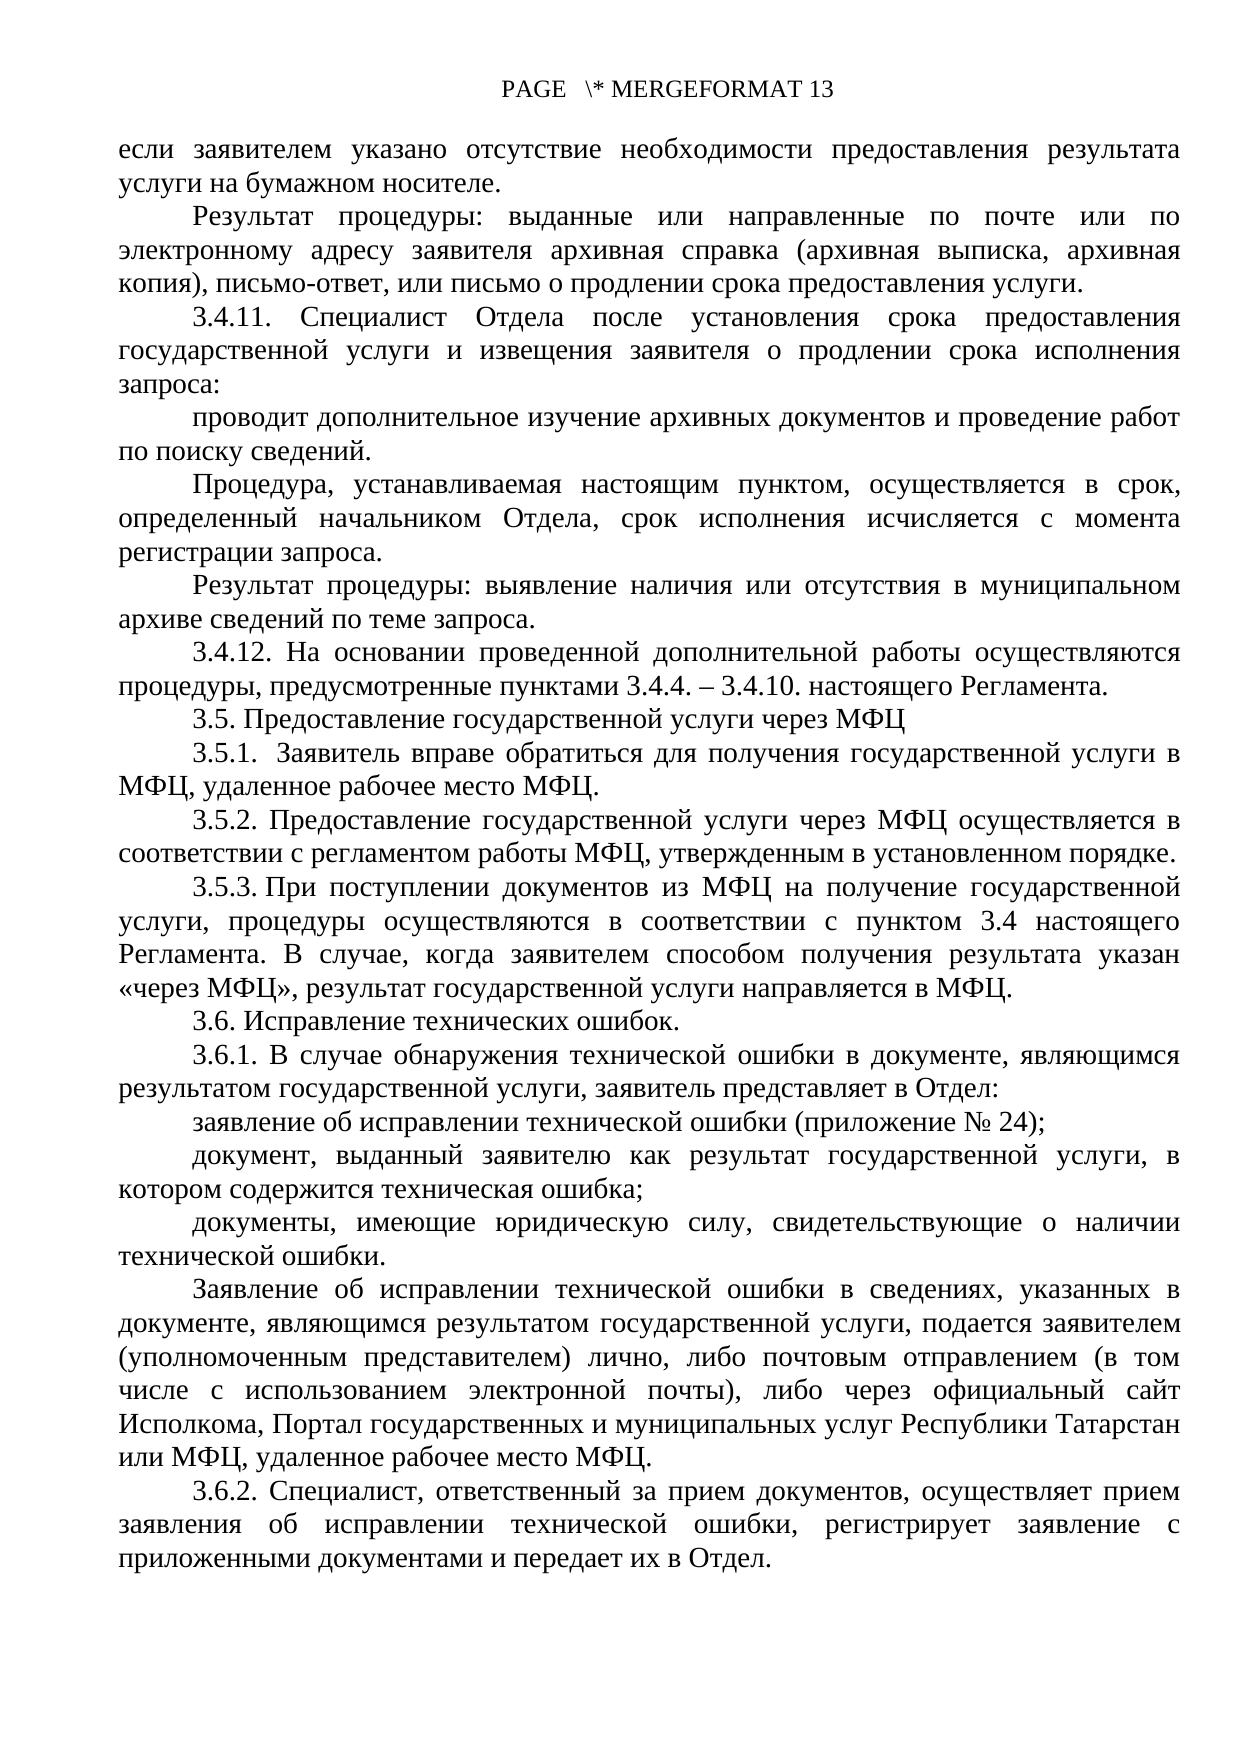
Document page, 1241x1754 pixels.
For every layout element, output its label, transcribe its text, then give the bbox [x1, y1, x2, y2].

text 3.4.11. Специалист Отдела после установления срока предоставления государственной услуги и извещения заявителя о продлении срока исполнения запроса: [118, 299, 1181, 399]
text Заявление об исправлении технической ошибки в сведениях, указанных в документе, являющимся результатом государственной услуги, подается заявителем (уполномоченным представителем) лично, либо почтовым отправлением (в том числе с использованием электронной почты), либо через официальный сайт Исполкома, Портал государственных и муниципальных услуг Республики Татарстан или МФЦ, удаленное рабочее место МФЦ. [118, 1272, 1181, 1473]
text 3.5. Предоставление государственной услуги через МФЦ [118, 701, 1181, 735]
text Результат процедуры: выданные или направленные по почте или по электронному адресу заявителя архивная справка (архивная выписка, архивная копия), письмо-ответ, или письмо о продлении срока предоставления услуги. [118, 198, 1181, 299]
text 3.5.1. Заявитель вправе обратиться для получения государственной услуги в МФЦ, удаленное рабочее место МФЦ. [118, 735, 1181, 802]
text 3.6.1. В случае обнаружения технической ошибки в документе, являющимся результатом государственной услуги, заявитель представляет в Отдел: [118, 1037, 1181, 1104]
text Результат процедуры: выявление наличия или отсутствия в муниципальном архиве сведений по теме запроса. [118, 567, 1181, 634]
text Процедура, устанавливаемая настоящим пунктом, осуществляется в срок, определенный начальником Отдела, срок исполнения исчисляется с момента регистрации запроса. [118, 467, 1181, 567]
text 3.6. Исправление технических ошибок. [118, 1003, 1181, 1037]
text 3.5.2. Предоставление государственной услуги через МФЦ осуществляется в соответствии с регламентом работы МФЦ, утвержденным в установленном порядке. [118, 802, 1181, 869]
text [118, 131, 1181, 198]
text 3.6.2. Специалист, ответственный за прием документов, осуществляет прием заявления об исправлении технической ошибки, регистрирует заявление с приложенными документами и передает их в Отдел. [118, 1473, 1181, 1573]
text 3.5.3. При поступлении документов из МФЦ на получение государственной услуги, процедуры осуществляются в соответствии с пунктом 3.4 настоящего Регламента. В случае, когда заявителем способом получения результата указан «через МФЦ», результат государственной услуги направляется в МФЦ. [118, 869, 1181, 1003]
text документ, выданный заявителю как результат государственной услуги, в котором содержится техническая ошибка; [118, 1137, 1181, 1204]
text заявление об исправлении технической ошибки (приложение № 24); [118, 1104, 1181, 1137]
text проводит дополнительное изучение архивных документов и проведение работ по поиску сведений. [118, 399, 1181, 467]
text документы, имеющие юридическую силу, свидетельствующие о наличии технической ошибки. [118, 1204, 1181, 1272]
text 3.4.12. На основании проведенной дополнительной работы осуществляются процедуры, предусмотренные пунктами 3.4.4. – 3.4.10. настоящего Регламента. [118, 634, 1181, 701]
